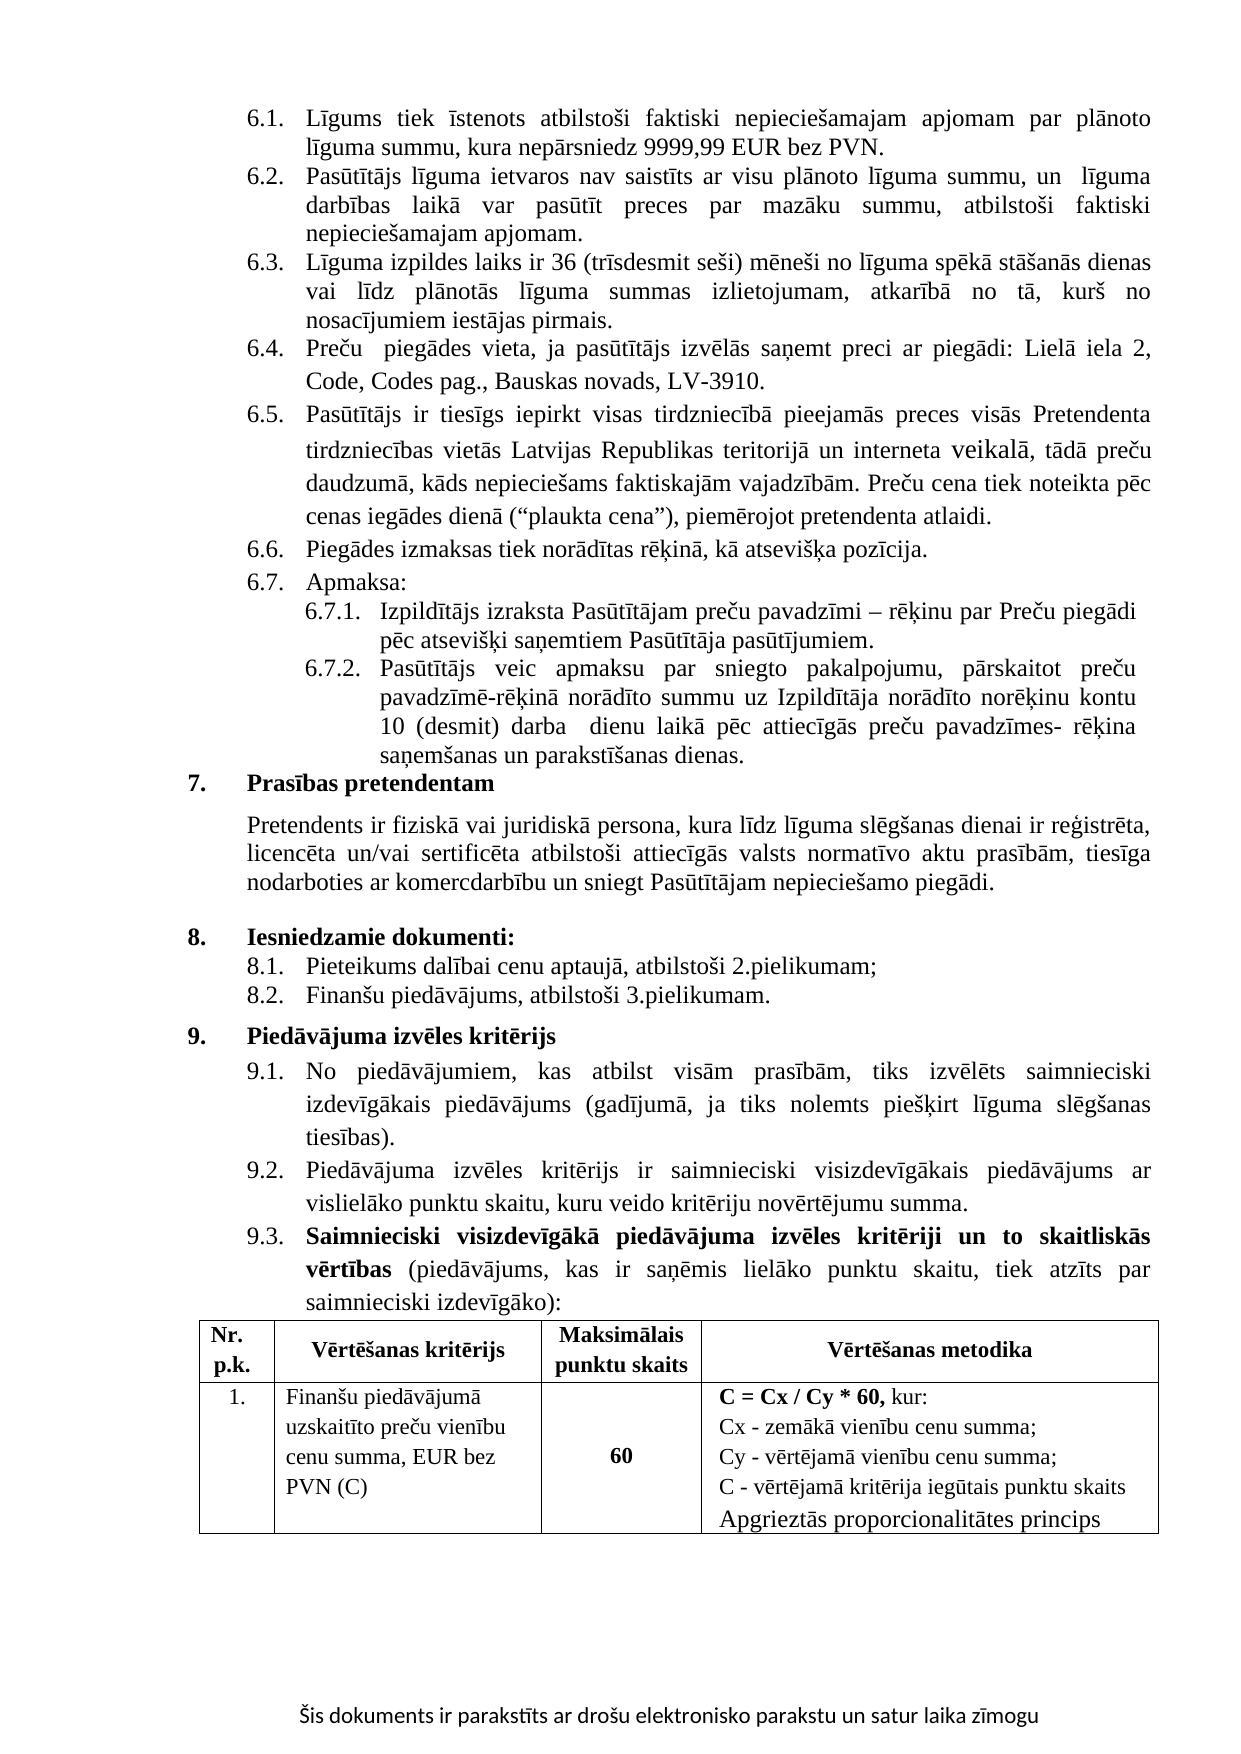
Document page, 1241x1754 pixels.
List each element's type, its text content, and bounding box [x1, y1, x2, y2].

list Pasūtītājs veic apmaksu par sniegto pakalpojumu, pārskaitot preču pavadzīmē-rēķinā norādīto summu uz Izpildītāja norādīto norēķinu kontu 10 (desmit) darba dienu laikā pēc attiecīgās preču pavadzīmes- rēķina saņemšanas un parakstīšanas dienas. [304, 653, 1137, 768]
table_header Vērtēšanas kritērijs [275, 1321, 541, 1382]
list Prasības pretendentam [187, 768, 1152, 797]
list Preču piegādes vieta, ja pasūtītājs izvēlās saņemt preci ar piegādi: Lielā iela 2, Code, Codes pag., Bauskas novads, LV-3910. [247, 333, 1152, 395]
text Pretendents ir fiziskā vai juridiskā persona, kura līdz līguma slēgšanas dienai ir reģistrēta, licencēta un/vai sertificēta atbilstoši attiecīgās valsts normatīvo aktu prasībām, tiesīga nodarboties ar komercdarbību un sniegt Pasūtītājam nepieciešamo piegādi. [247, 810, 1152, 896]
table_cell Finanšu piedāvājumā uzskaitīto preču vienību cenu summa, EUR bez PVN (C) [275, 1383, 541, 1532]
table_header Maksimālais punktu skaits [542, 1321, 701, 1382]
table_header Vērtēšanas metodika [702, 1321, 1158, 1382]
table_cell 60 [542, 1383, 701, 1532]
list Līgums tiek īstenots atbilstoši faktiski nepieciešamajam apjomam par plānoto līguma summu, kura nepārsniedz 9999,99 EUR bez PVN. [247, 103, 1152, 161]
list Pasūtītājs ir tiesīgs iepirkt visas tirdzniecībā pieejamās preces visās Pretendenta tirdzniecības vietās Latvijas Republikas teritorijā un interneta veikalā, tādā preču daudzumā, kāds nepieciešams faktiskajām vajadzībām. Preču cena tiek noteikta pēc cenas iegādes dienā (“plaukta cena”), piemērojot pretendenta atlaidi. [247, 399, 1152, 530]
list Iesniedzamie dokumenti: [187, 922, 1152, 951]
list Apmaksa: [247, 567, 1137, 596]
list Pasūtītājs līguma ietvaros nav saistīts ar visu plānoto līguma summu, un līguma darbības laikā var pasūtīt preces par mazāku summu, atbilstoši faktiski nepieciešamajam apjomam. [247, 161, 1152, 247]
table_header Nr. p.k. [200, 1321, 274, 1382]
list Piedāvājuma izvēles kritērijs ir saimnieciski visizdevīgākais piedāvājums ar vislielāko punktu skaitu, kuru veido kritēriju novērtējumu summa. [247, 1155, 1152, 1217]
list Piegādes izmaksas tiek norādītas rēķinā, kā atsevišķa pozīcija. [247, 534, 1152, 563]
list Līguma izpildes laiks ir 36 (trīsdesmit seši) mēneši no līguma spēkā stāšanās dienas vai līdz plānotās līguma summas izlietojumam, atkarībā no tā, kurš no nosacījumiem iestājas pirmais. [247, 247, 1152, 333]
list Piedāvājuma izvēles kritērijs [187, 1021, 1152, 1050]
list Finanšu piedāvājums, atbilstoši 3.pielikumam. [247, 980, 1152, 1009]
table_cell 1. [200, 1383, 274, 1532]
list No piedāvājumiem, kas atbilst visām prasībām, tiks izvēlēts saimnieciski izdevīgākais piedāvājums (gadījumā, ja tiks nolemts piešķirt līguma slēgšanas tiesības). [247, 1056, 1152, 1151]
list Izpildītājs izraksta Pasūtītājam preču pavadzīmi – rēķinu par Preču piegādi pēc atsevišķi saņemtiem Pasūtītāja pasūtījumiem. [304, 596, 1137, 653]
table_cell C = Cx / Cy * 60, kur: Cx - zemākā vienību cenu summa; Cy - vērtējamā vienību cenu summa; C - vērtējamā kritērija iegūtais punktu skaits Apgrieztās proporcionalitātes princips [702, 1383, 1158, 1532]
list Pieteikums dalībai cenu aptaujā, atbilstoši 2.pielikumam; [247, 951, 1152, 980]
list Saimnieciski visizdevīgākā piedāvājuma izvēles kritēriji un to skaitliskās vērtības (piedāvājums, kas ir saņēmis lielāko punktu skaitu, tiek atzīts par saimnieciski izdevīgāko): [247, 1221, 1152, 1316]
